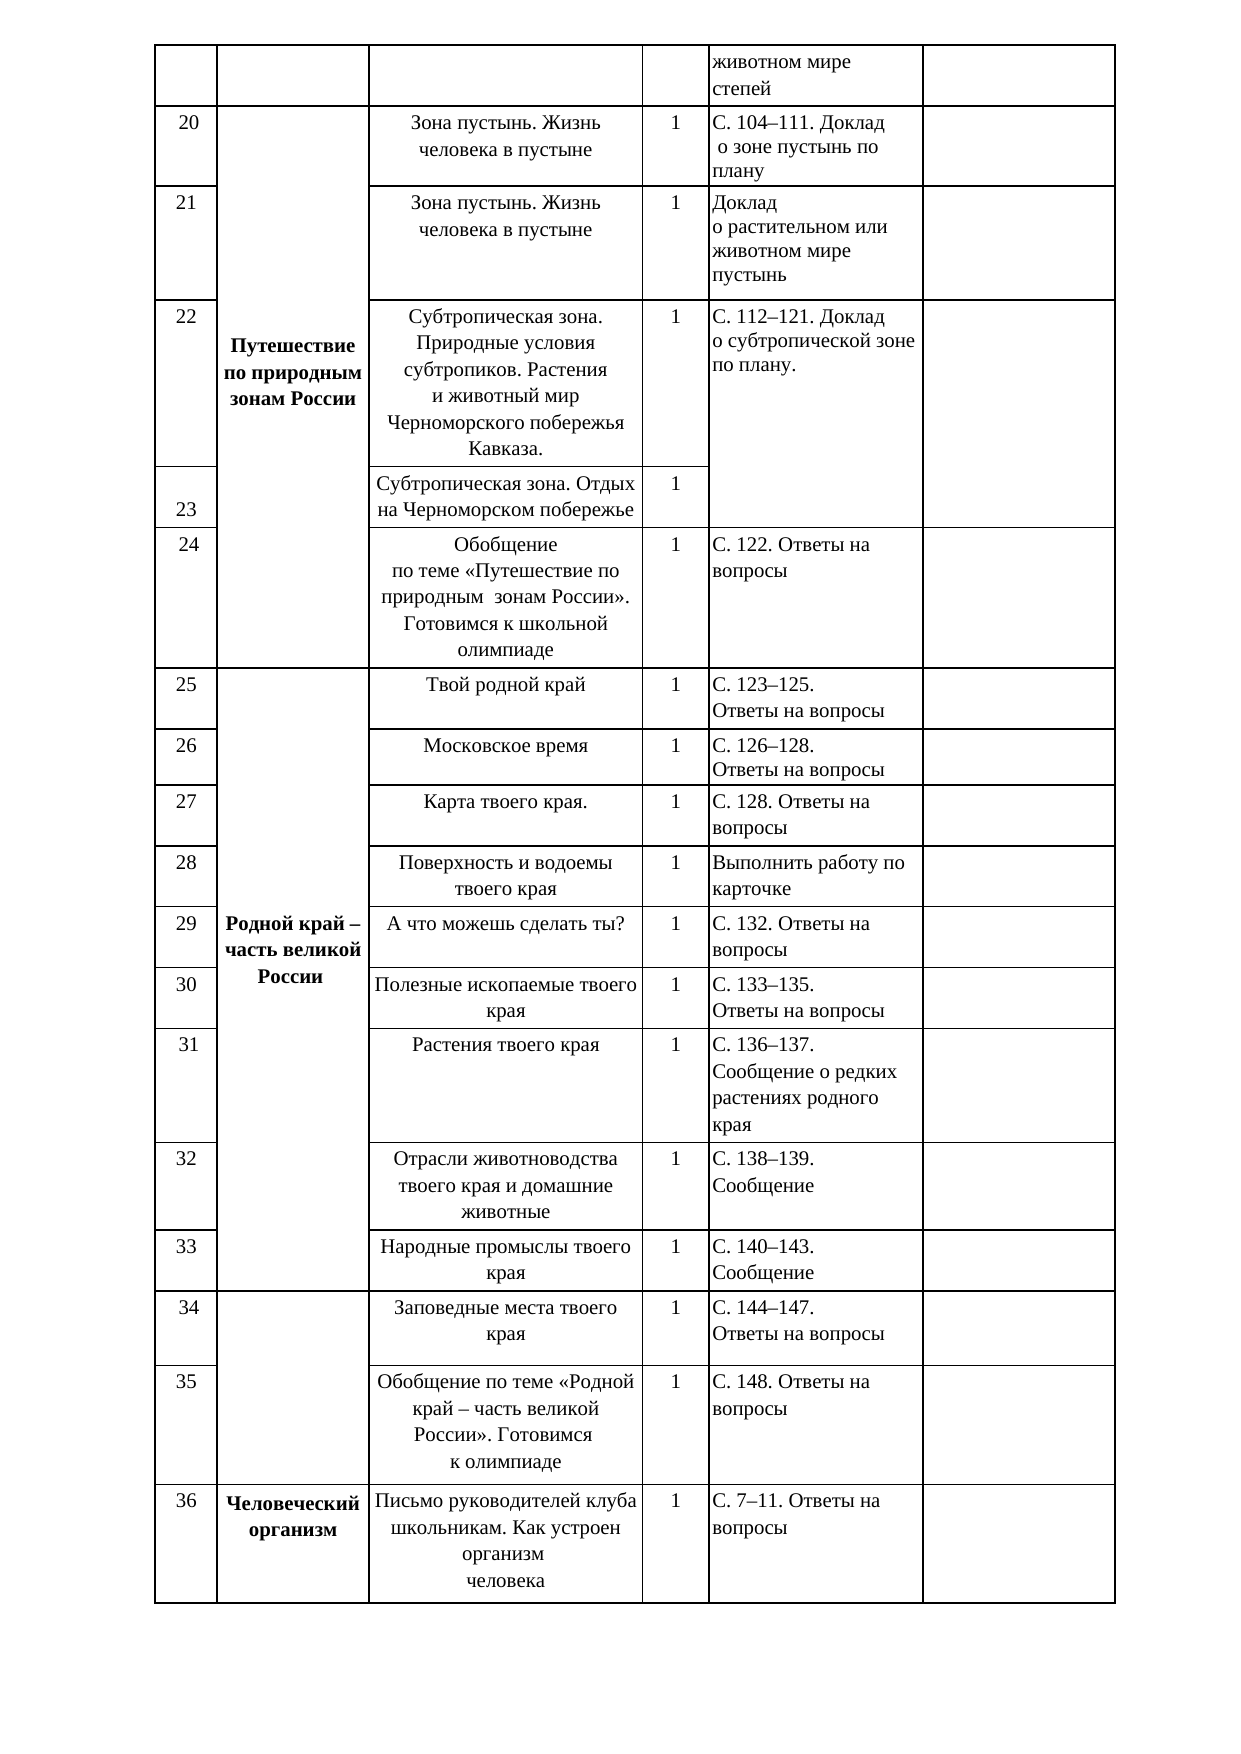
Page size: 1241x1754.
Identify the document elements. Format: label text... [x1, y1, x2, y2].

table_cell С. 140–143. Сообщение [710, 1231, 922, 1290]
table_cell 30 [156, 968, 216, 1028]
table_cell Субтропическая зона. Отдых на Черноморском побережье [370, 467, 642, 527]
table_cell Зона пустынь. Жизнь человека в пустыне [370, 187, 642, 299]
table_cell 22 [156, 301, 216, 466]
table_cell Выполнить работу по карточке [710, 847, 922, 906]
table_cell 1 [643, 1029, 708, 1142]
table_cell Субтропическая зона. Природные условия субтропиков. Растения и животный мир Черноморского побережья Кавказа. [370, 301, 642, 466]
table_cell [924, 528, 1114, 667]
table_cell 19 [156, 46, 216, 105]
table_cell С. 123–125. Ответы на вопросы [710, 669, 922, 728]
table_cell С. 112–121. Доклад о субтропической зоне по плану. [710, 301, 922, 527]
table_cell [924, 1485, 1114, 1602]
table_cell 1 [643, 847, 708, 906]
table_cell С. 148. Ответы на вопросы [710, 1366, 922, 1483]
table_cell 28 [156, 847, 216, 906]
table_cell 1 [643, 107, 708, 185]
table_cell 27 [156, 786, 216, 845]
table_cell [924, 1366, 1114, 1483]
table_cell С. 138–139. Сообщение [710, 1143, 922, 1229]
table_cell А что можешь сделать ты? [370, 907, 642, 967]
table_cell Полезные ископаемые твоего края [370, 968, 642, 1028]
table_cell Растения твоего края [370, 1029, 642, 1142]
table_cell 1 [643, 730, 708, 784]
table_cell 1 [643, 187, 708, 299]
table_cell С. 133–135. Ответы на вопросы [710, 968, 922, 1028]
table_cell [218, 107, 368, 667]
table_cell 1 [643, 1143, 708, 1229]
table_cell Заповедные места твоего края [370, 1292, 642, 1365]
table_cell 1 [643, 669, 708, 728]
table_cell [924, 669, 1114, 728]
table_cell [924, 1029, 1114, 1142]
table_cell Поверхность и водоемы твоего края [370, 847, 642, 906]
table_cell [924, 1143, 1114, 1229]
table_cell 1 [643, 1485, 708, 1602]
table_cell [924, 466, 1114, 527]
table_cell С. 136–137. Сообщение о редких растениях родного края [710, 1029, 922, 1142]
table_cell 24 [156, 528, 216, 667]
table_cell [924, 968, 1114, 1028]
table_cell 23 [156, 467, 216, 527]
table_cell [924, 730, 1114, 784]
table_cell Доклад о растительном или животном мире пустынь [710, 187, 922, 299]
table_cell 21 [156, 187, 216, 299]
table_cell 1 [643, 786, 708, 845]
table_cell Твой родной край [370, 669, 642, 728]
table_cell С. 7–11. Ответы на вопросы [710, 1485, 922, 1602]
table_cell [924, 1231, 1114, 1290]
table_cell 35 [156, 1366, 216, 1483]
table_cell 1 [643, 1366, 708, 1483]
table_cell [924, 46, 1114, 105]
table_cell 1 [643, 907, 708, 967]
table_cell 1 [643, 46, 708, 105]
table_cell Письмо руководителей клуба школьникам. Как устроен организм человека [370, 1485, 642, 1602]
table_cell [924, 301, 1114, 466]
table_cell 33 [156, 1231, 216, 1290]
table_cell С. 128. Ответы на вопросы [710, 786, 922, 845]
table_cell 34 [156, 1292, 216, 1365]
table_cell 1 [643, 467, 708, 527]
table_cell Карта твоего края. [370, 786, 642, 845]
table_cell 29 [156, 907, 216, 967]
table_cell 32 [156, 1143, 216, 1229]
table_cell [924, 107, 1114, 185]
table_cell Народные промыслы твоего края [370, 1231, 642, 1290]
table_cell 36 [156, 1485, 216, 1602]
table_cell Родной край – часть великой России [218, 669, 368, 1290]
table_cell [710, 46, 922, 105]
table_cell [218, 1292, 368, 1483]
table_cell [924, 847, 1114, 906]
table_cell 1 [643, 528, 708, 667]
table_cell Обобщение по теме «Путешествие по природным зонам России». Готовимся к школьной олимпиаде [370, 528, 642, 667]
table_cell Обобщение по теме «Родной край – часть великой России». Готовимся к олимпиаде [370, 1366, 642, 1483]
table_cell Зона пустынь. Жизнь человека в пустыне [370, 107, 642, 185]
table_cell С. 104–111. Доклад о зоне пустынь по плану [710, 107, 922, 185]
table_cell 1 [643, 1231, 708, 1290]
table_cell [370, 46, 642, 105]
table_cell 31 [156, 1029, 216, 1142]
table_cell 20 [156, 107, 216, 185]
table_cell Московское время [370, 730, 642, 784]
table_cell С. 126–128. Ответы на вопросы [710, 730, 922, 784]
table_cell С. 144–147. Ответы на вопросы [710, 1292, 922, 1365]
table_cell 26 [156, 730, 216, 784]
table_cell 25 [156, 669, 216, 728]
table_cell Отрасли животноводства твоего края и домашние животные [370, 1143, 642, 1229]
table_cell 1 [643, 968, 708, 1028]
table_cell [924, 786, 1114, 845]
table_cell С. 132. Ответы на вопросы [710, 907, 922, 967]
table_cell 1 [643, 1292, 708, 1365]
table_cell 1 [643, 301, 708, 466]
table_cell [924, 907, 1114, 967]
table_cell [924, 187, 1114, 299]
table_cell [218, 1485, 368, 1602]
table_cell С. 122. Ответы на вопросы [710, 528, 922, 667]
table_cell [924, 1292, 1114, 1365]
